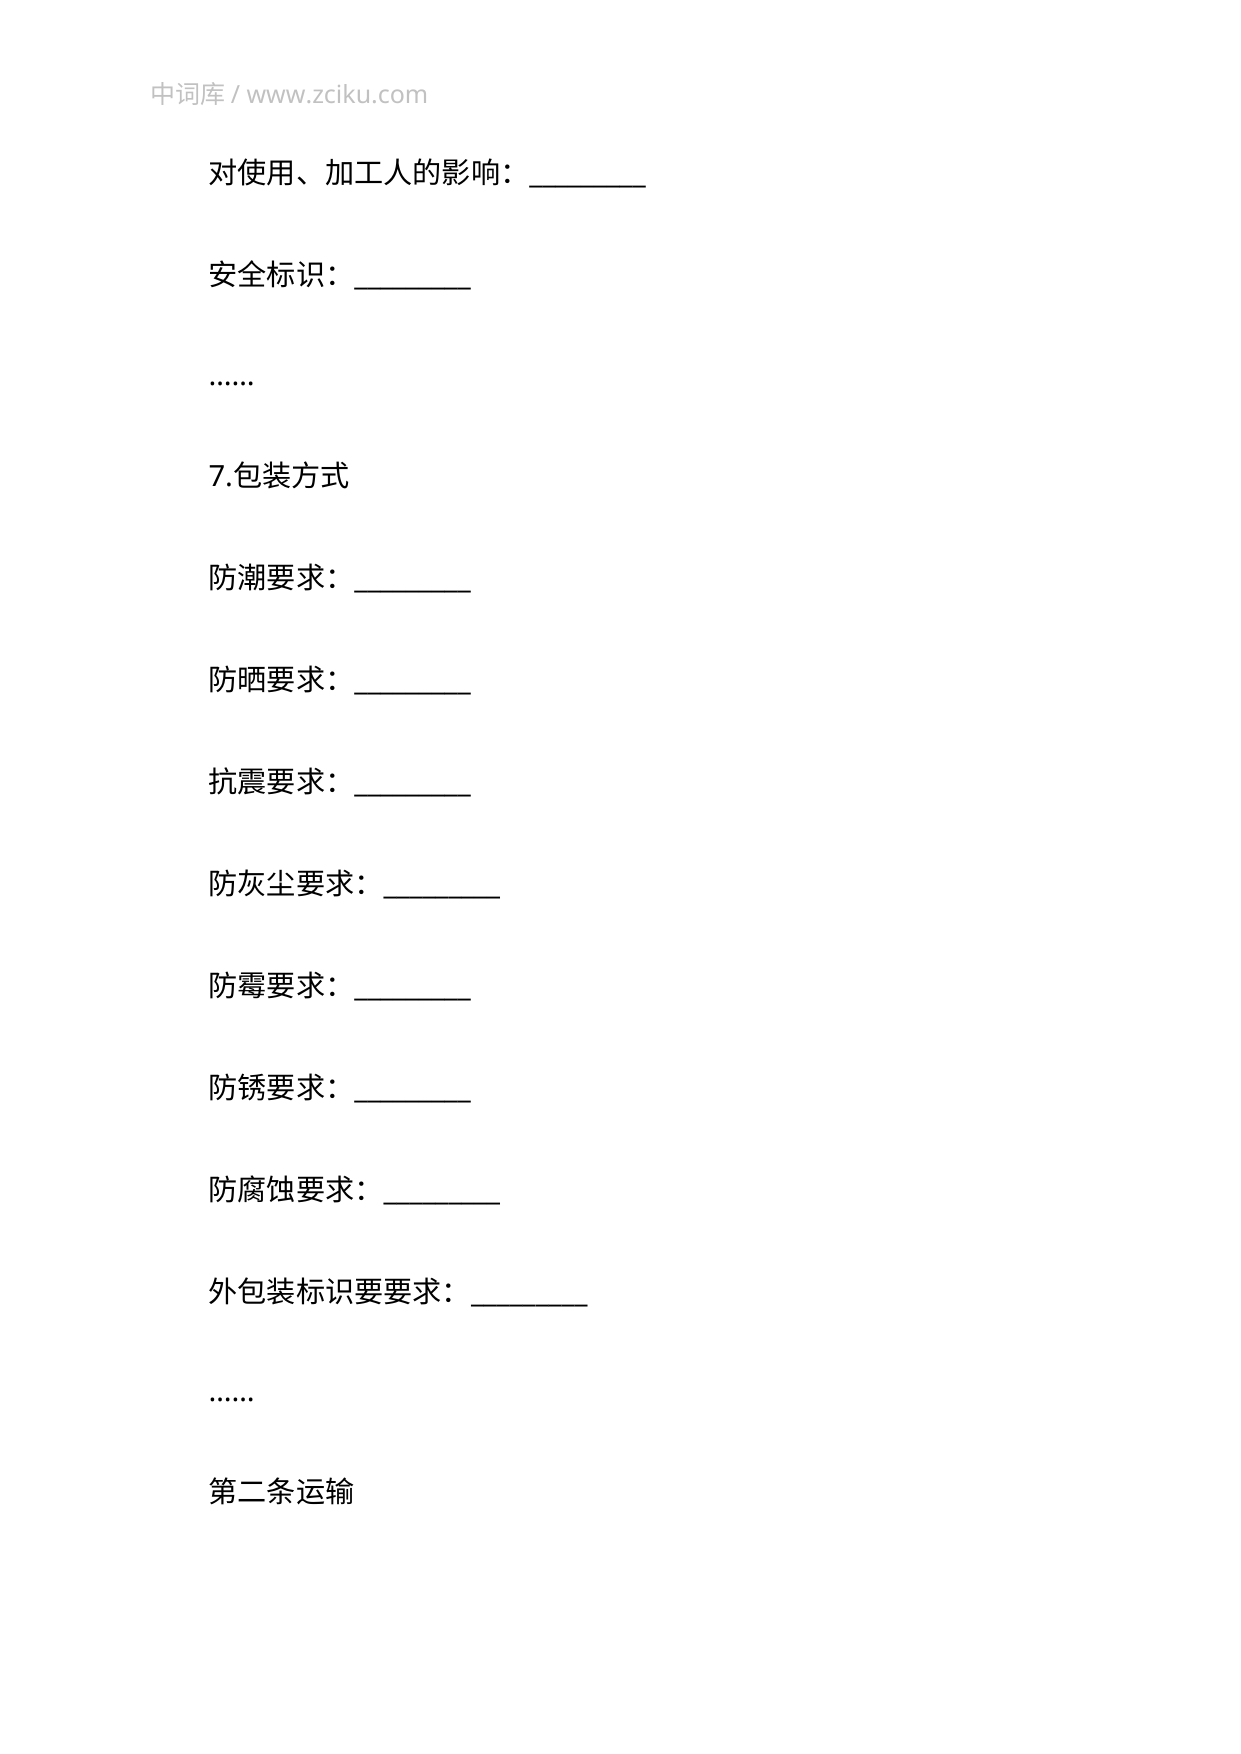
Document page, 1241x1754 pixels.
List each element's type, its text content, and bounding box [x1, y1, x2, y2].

text 7.包装方式 [150, 452, 1090, 495]
text 防霉要求：_________ [150, 962, 1090, 1005]
text 安全标识：_________ [150, 252, 1090, 294]
text …… [150, 354, 1090, 394]
text 抗震要求：_________ [150, 758, 1090, 801]
text 防晒要求：_________ [150, 656, 1090, 699]
text 对使用、加工人的影响：_________ [150, 150, 1090, 192]
text …… [150, 1370, 1090, 1410]
text 防腐蚀要求：_________ [150, 1166, 1090, 1209]
text 第二条运输 [150, 1469, 1090, 1511]
text 防潮要求：_________ [150, 554, 1090, 597]
text 防锈要求：_________ [150, 1064, 1090, 1107]
text 防灰尘要求：_________ [150, 860, 1090, 903]
text 外包装标识要要求：_________ [150, 1268, 1090, 1311]
